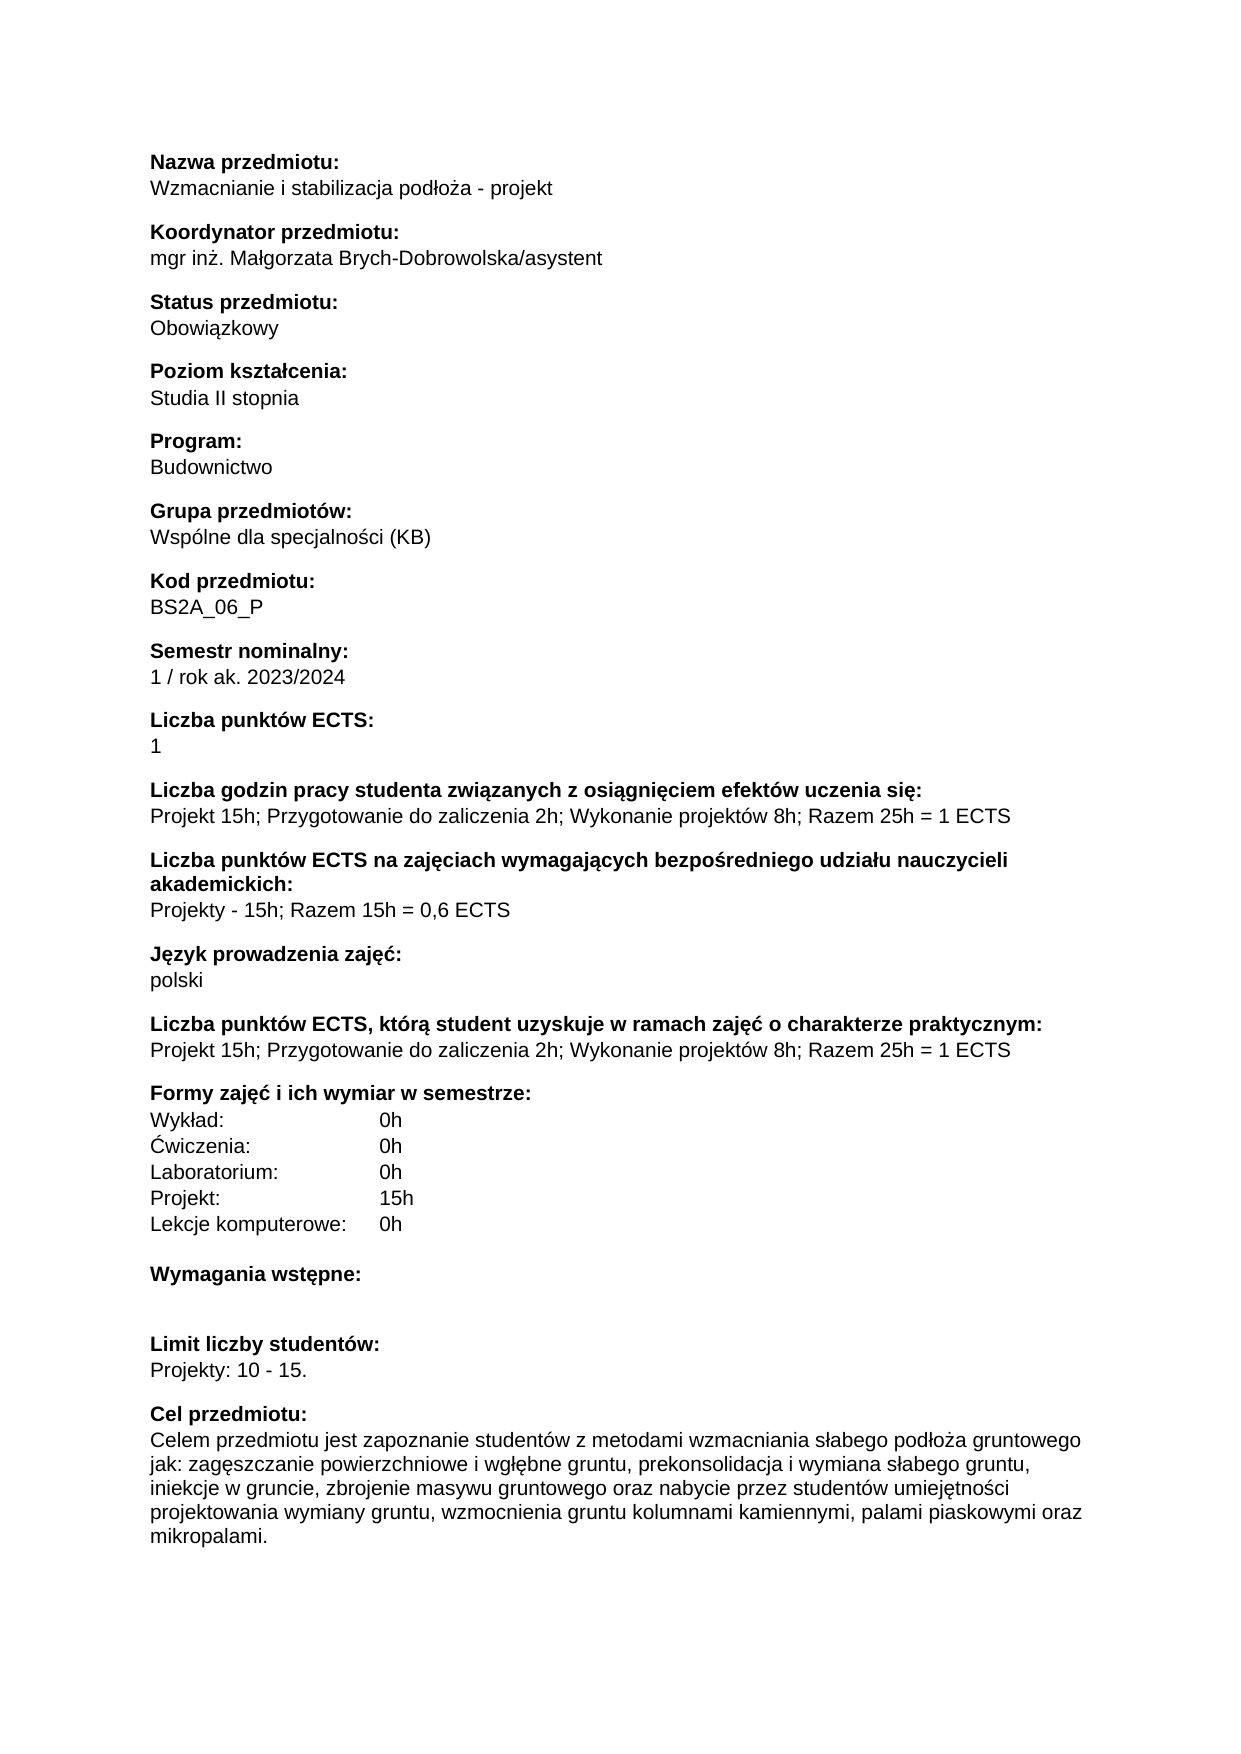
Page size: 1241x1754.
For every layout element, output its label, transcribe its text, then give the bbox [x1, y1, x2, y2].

text Kod przedmiotu: [150, 569, 1090, 593]
text polski [150, 968, 1090, 992]
text Grupa przedmiotów: [150, 499, 1090, 523]
text Celem przedmiotu jest zapoznanie studentów z metodami wzmacniania słabego podłoża gruntowego jak: zagęszczanie powierzchniowe i wgłębne gruntu, prekonsolidacja i wymiana słabego gruntu, iniekcje w gruncie, zbrojenie masywu gruntowego oraz nabycie przez studentów umiejętności projektowania wymiany gruntu, wzmocnienia gruntu kolumnami kamiennymi, palami piaskowymi oraz mikropalami. [150, 1428, 1090, 1547]
text Limit liczby studentów: [150, 1332, 1090, 1356]
text Liczba godzin pracy studenta związanych z osiągnięciem efektów uczenia się: [150, 778, 1090, 802]
text Formy zajęć i ich wymiar w semestrze: [150, 1081, 1090, 1105]
table_cell 0h [369, 1132, 597, 1158]
text Wymagania wstępne: [150, 1262, 1090, 1286]
table_header 0h [369, 1108, 597, 1132]
text Projekt 15h; Przygotowanie do zaliczenia 2h; Wykonanie projektów 8h; Razem 25h = 1 ECTS [150, 1037, 1090, 1061]
text Semestr nominalny: [150, 638, 1090, 662]
text 1 / rok ak. 2023/2024 [150, 664, 1090, 688]
text Poziom kształcenia: [150, 359, 1090, 383]
table_cell 0h [369, 1210, 597, 1236]
table_cell Lekcje komputerowe: [140, 1212, 367, 1236]
text 1 [150, 734, 1090, 758]
text Wspólne dla specjalności (KB) [150, 525, 1090, 549]
table_cell Ćwiczenia: [140, 1134, 367, 1158]
text Studia II stopnia [150, 385, 1090, 409]
text Program: [150, 429, 1090, 453]
text Wzmacnianie i stabilizacja podłoża - projekt [150, 176, 1090, 200]
text Budownictwo [150, 455, 1090, 479]
text Projekty: 10 - 15. [150, 1358, 1090, 1382]
table_cell 15h [369, 1184, 597, 1210]
table_cell Laboratorium: [140, 1160, 367, 1184]
text Projekt 15h; Przygotowanie do zaliczenia 2h; Wykonanie projektów 8h; Razem 25h = 1 ECTS [150, 804, 1090, 828]
text Projekty - 15h; Razem 15h = 0,6 ECTS [150, 898, 1090, 922]
table_cell Projekt: [140, 1186, 367, 1210]
text Nazwa przedmiotu: [150, 150, 1090, 174]
table_header Wykład: [140, 1108, 367, 1132]
table_cell 0h [369, 1158, 597, 1184]
text BS2A_06_P [150, 595, 1090, 619]
text Cel przedmiotu: [150, 1402, 1090, 1426]
text Język prowadzenia zajęć: [150, 942, 1090, 966]
text Liczba punktów ECTS, którą student uzyskuje w ramach zajęć o charakterze praktycznym: [150, 1011, 1090, 1035]
text Status przedmiotu: [150, 289, 1090, 313]
text mgr inż. Małgorzata Brych-Dobrowolska/asystent [150, 246, 1090, 270]
text Liczba punktów ECTS na zajęciach wymagających bezpośredniego udziału nauczycieli akademickich: [150, 848, 1090, 896]
text Koordynator przedmiotu: [150, 220, 1090, 244]
text Obowiązkowy [150, 316, 1090, 339]
text Liczba punktów ECTS: [150, 708, 1090, 732]
